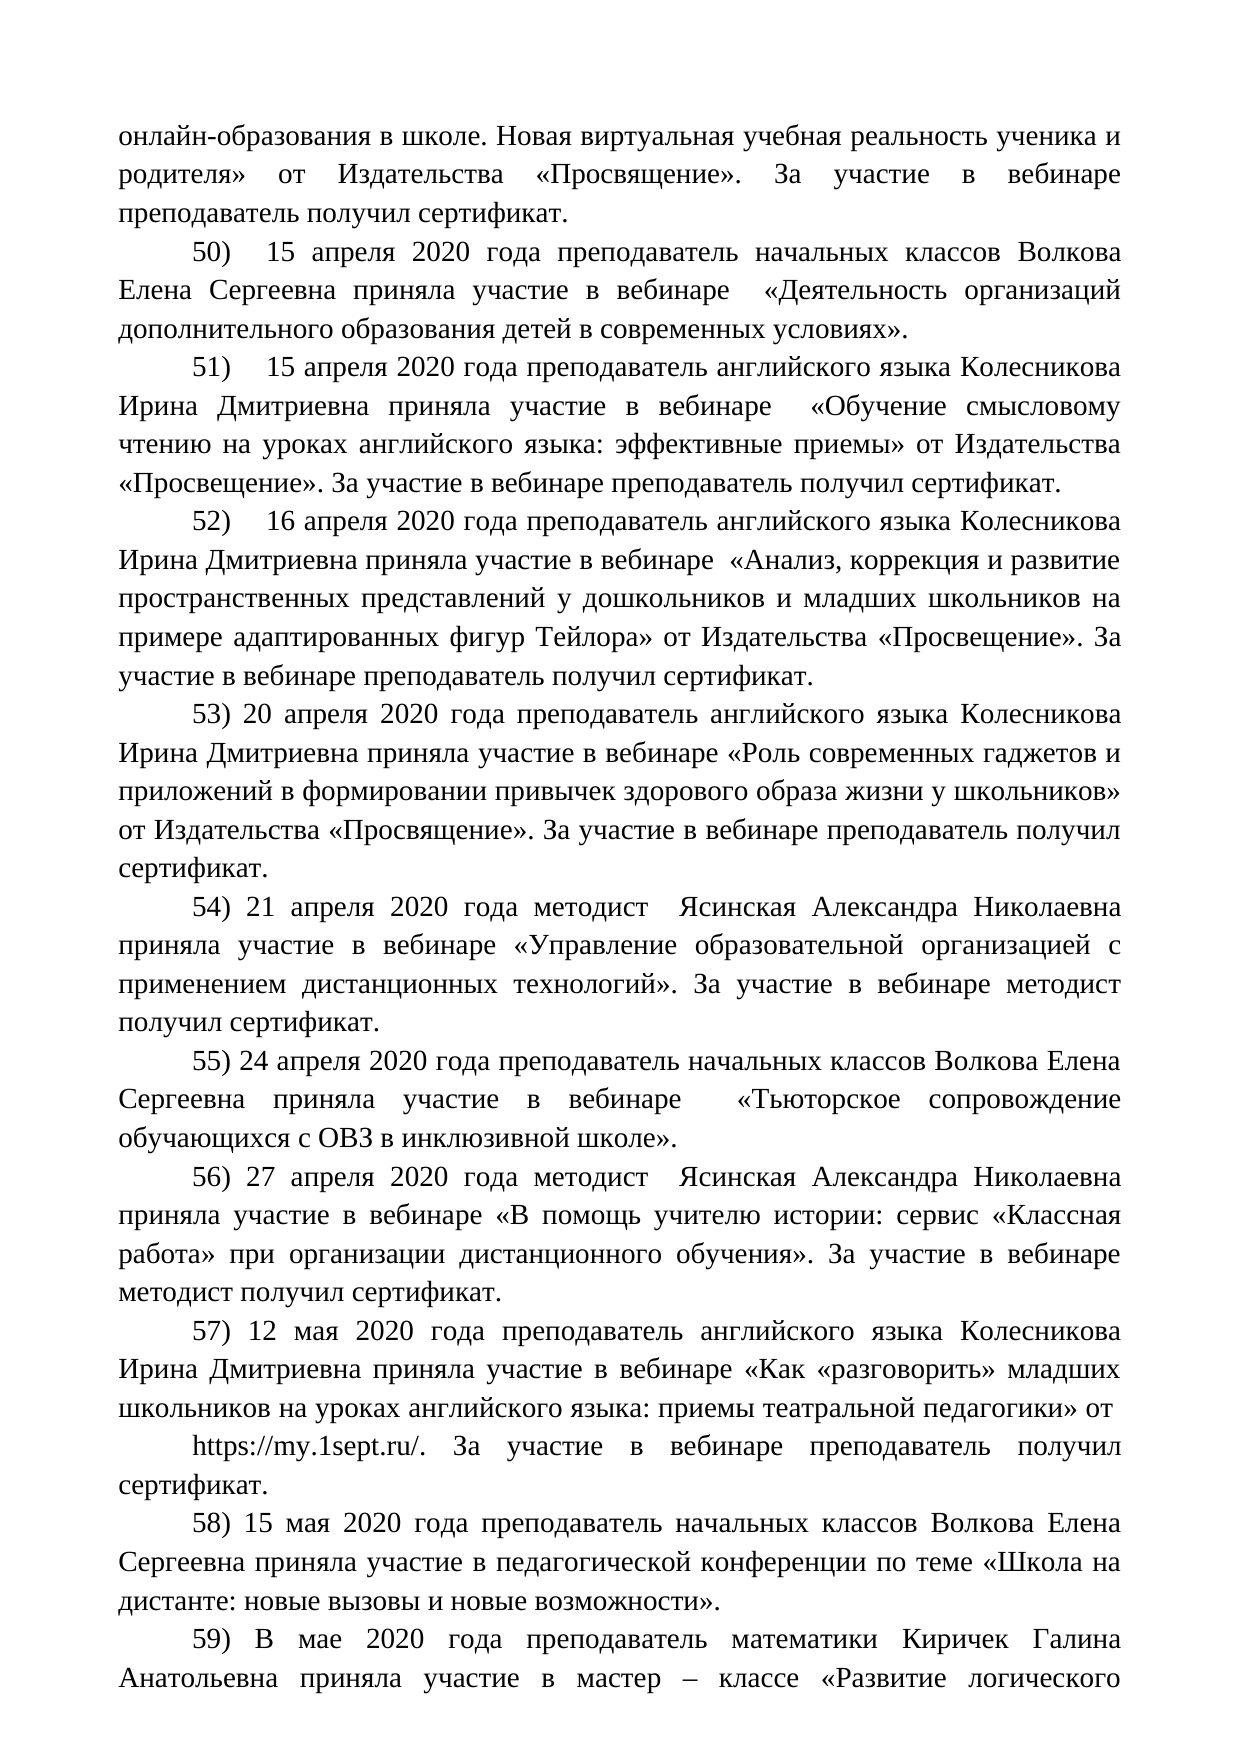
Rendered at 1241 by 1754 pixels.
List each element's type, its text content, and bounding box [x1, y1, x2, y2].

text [118, 1621, 1122, 1693]
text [118, 118, 1122, 229]
text 51) 15 апреля 2020 года преподаватель английского языка Колесникова Ирина Дмитриевна приняла участие в вебинаре «Обучение смысловому чтению на уроках английского языка: эффективные приемы» от Издательства «Просвещение». За участие в вебинаре преподаватель получил сертификат. [118, 349, 1122, 498]
text 57) 12 мая 2020 года преподаватель английского языка Колесникова Ирина Дмитриевна приняла участие в вебинаре «Как «разговорить» младших школьников на уроках английского языка: приемы театральной педагогики» от https://my.1sept.ru/. За участие в вебинаре преподаватель получил сертификат. [118, 1313, 1122, 1501]
text 53) 20 апреля 2020 года преподаватель английского языка Колесникова Ирина Дмитриевна приняла участие в вебинаре «Роль современных гаджетов и приложений в формировании привычек здорового образа жизни у школьников» от Издательства «Просвящение». За участие в вебинаре преподаватель получил сертификат. [118, 696, 1122, 884]
text 52) 16 апреля 2020 года преподаватель английского языка Колесникова Ирина Дмитриевна приняла участие в вебинаре «Анализ, коррекция и развитие пространственных представлений у дошкольников и младших школьников на примере адаптированных фигур Тейлора» от Издательства «Просвещение». За участие в вебинаре преподаватель получил сертификат. [118, 503, 1122, 691]
text 58) 15 мая 2020 года преподаватель начальных классов Волкова Елена Сергеевна приняла участие в педагогической конференции по теме «Школа на дистанте: новые вызовы и новые возможности». [118, 1506, 1122, 1616]
text 50) 15 апреля 2020 года преподаватель начальных классов Волкова Елена Сергеевна приняла участие в вебинаре «Деятельность организаций дополнительного образования детей в современных условиях». [118, 234, 1122, 344]
text 55) 24 апреля 2020 года преподаватель начальных классов Волкова Елена Сергеевна приняла участие в вебинаре «Тьюторское сопровождение обучающихся с ОВЗ в инклюзивной школе». [118, 1043, 1122, 1154]
text 56) 27 апреля 2020 года методист Ясинская Александра Николаевна приняла участие в вебинаре «В помощь учителю истории: сервис «Классная работа» при организации дистанционного обучения». За участие в вебинаре методист получил сертификат. [118, 1159, 1122, 1308]
text 54) 21 апреля 2020 года методист Ясинская Александра Николаевна приняла участие в вебинаре «Управление образовательной организацией с применением дистанционных технологий». За участие в вебинаре методист получил сертификат. [118, 889, 1122, 1038]
